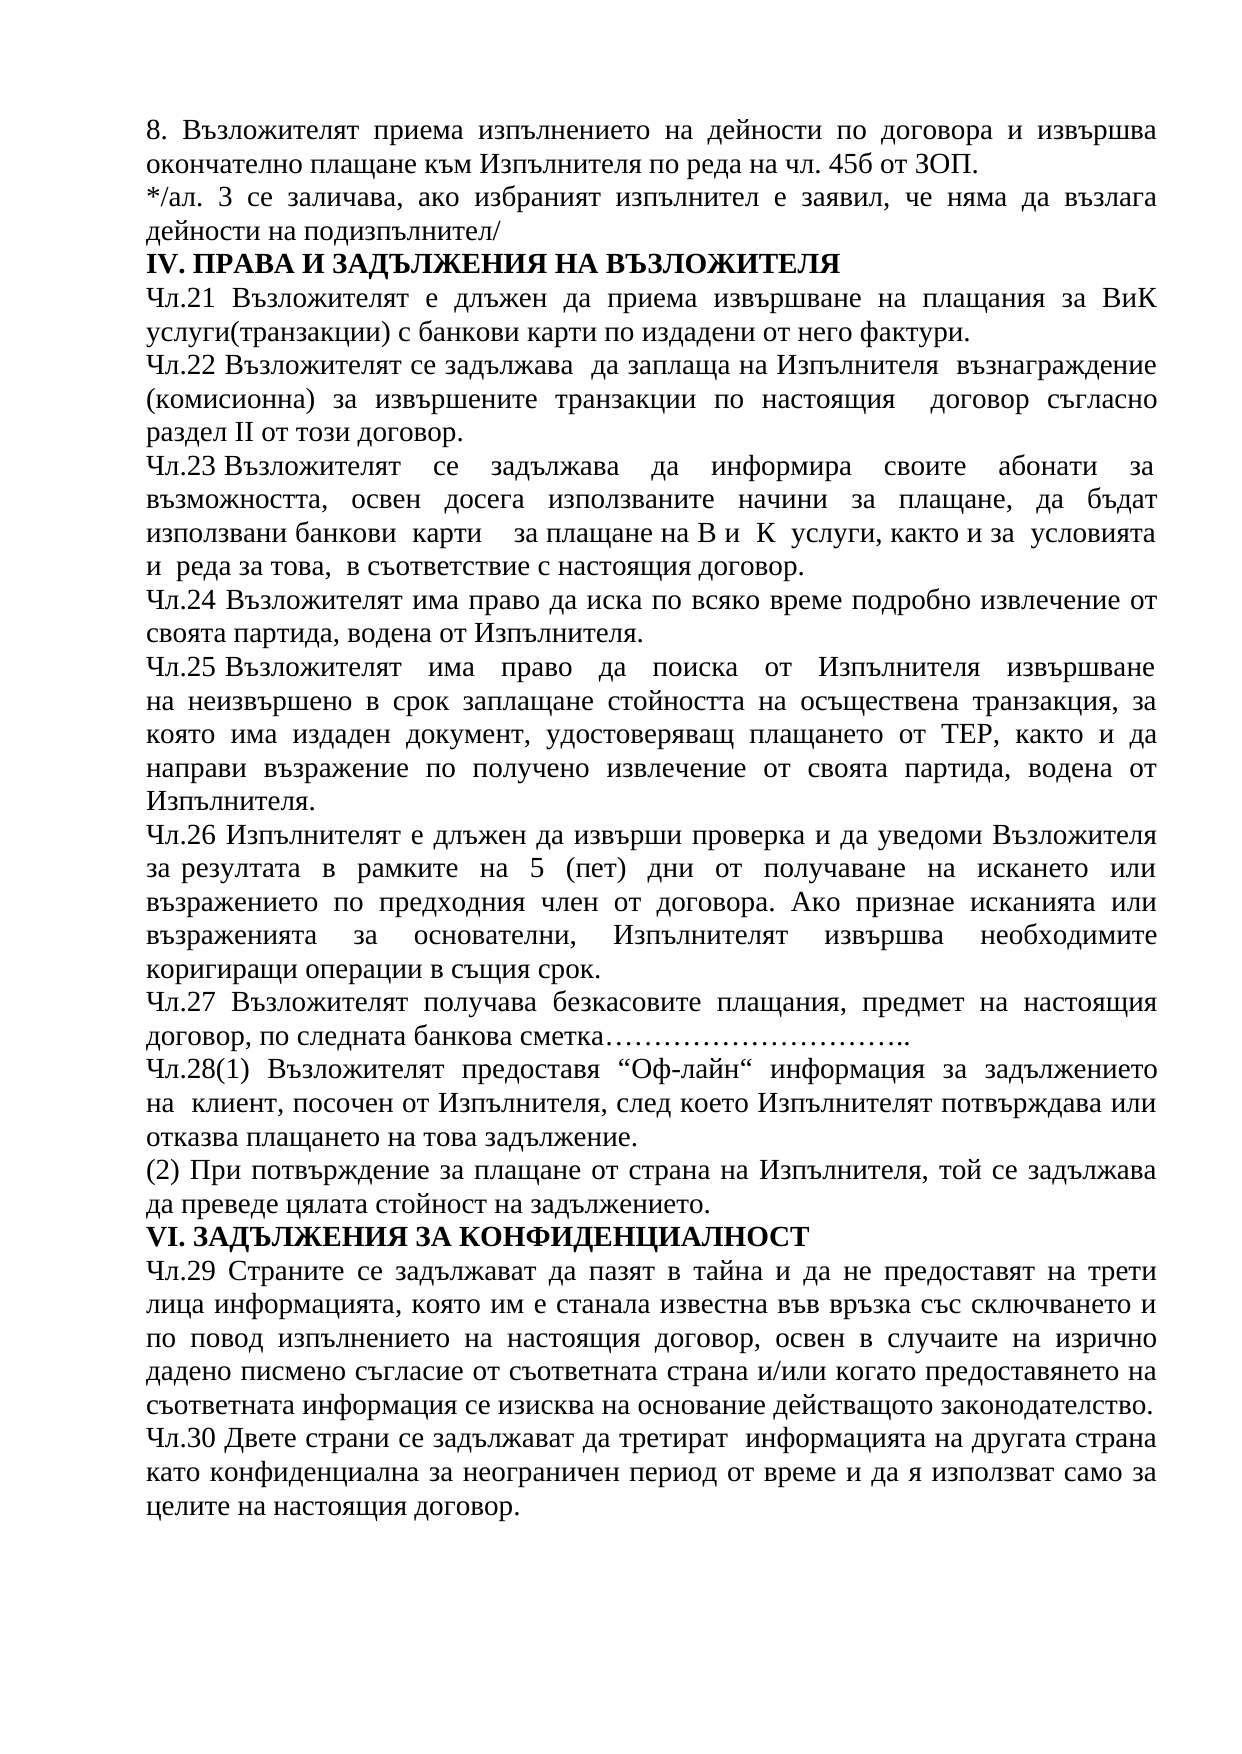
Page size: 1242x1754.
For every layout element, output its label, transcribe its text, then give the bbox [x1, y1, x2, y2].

text Чл.30 Двете страни се задължават да третират информацията на другата страна като конфиденциална за неограничен период от време и да я използват само за целите на настоящия договор. [146, 1421, 1158, 1521]
text 8. Възложителят приема изпълнението на дейности по договора и извършва окончателно плащане към Изпълнителя по реда на чл. 45б от ЗОП. [146, 112, 1158, 179]
text Чл.27 Възложителят получава безкасовите плащания, предмет на настоящия договор, по следната банкова сметка………………………….. [146, 984, 1158, 1052]
text */ал. 3 се заличава, ако избраният изпълнител е заявил, че няма да възлага дейности на подизпълнител/ [146, 179, 1158, 247]
text VI. ЗАДЪЛЖЕНИЯ ЗА КОНФИДЕНЦИАЛНОСТ [146, 1219, 1158, 1253]
text Чл.21 Възложителят е длъжен да приема извършване на плащания за ВиК услуги(транзакции) с банкови карти по издадени от него фактури. [146, 280, 1158, 347]
text Чл.26 Изпълнителят е длъжен да извърши проверка и да уведоми Възложителя за резултата в рамките на 5 (пет) дни от получаване на искането или възражението по предходния член от договора. Ако признае исканията или възраженията за основателни, Изпълнителят извършва необходимите коригиращи операции в същия срок. [146, 817, 1158, 984]
text Чл.24 Възложителят има право да иска по всяко време подробно извлечение от своята партида, водена от Изпълнителя. [146, 582, 1158, 649]
text Чл.25 Възложителят има право да поиска от Изпълнителя извършване на неизвършено в срок заплащане стойността на осъществена транзакция, за която има издаден документ, удостоверяващ плащането от ТЕР, както и да направи възражение по получено извлечение от своята партида, водена от Изпълнителя. [146, 649, 1158, 817]
text (2) При потвърждение за плащане от страна на Изпълнителя, той се задължава да преведе цялата стойност на задължението. [146, 1152, 1158, 1219]
text IV. ПРАВА И ЗАДЪЛЖЕНИЯ НА ВЪЗЛОЖИТЕЛЯ [146, 247, 1158, 280]
text Чл.28(1) Възложителят предоставя “Оф-лайн“ информация за задължението на клиент, посочен от Изпълнителя, след което Изпълнителят потвърждава или отказва плащането на това задължение. [146, 1052, 1158, 1152]
text Чл.23 Възложителят се задължава да информира своите абонати за възможността, освен досега използваните начини за плащане, да бъдат използвани банкови карти за плащане на В и К услуги, както и за условията и реда за това, в съответствие с настоящия договор. [146, 448, 1158, 582]
text Чл.22 Възложителят се задължава да заплаща на Изпълнителя възнаграждение (комисионна) за извършените транзакции по настоящия договор съгласно раздел ІІ от този договор. [146, 347, 1158, 448]
text Чл.29 Страните се задължават да пазят в тайна и да не предоставят на трети лица информацията, която им е станала известна във връзка със сключването и по повод изпълнението на настоящия договор, освен в случаите на изрично дадено писмено съгласие от съответната страна и/или когато предоставянето на съответната информация се изисква на основание действащото законодателство. [146, 1253, 1158, 1421]
